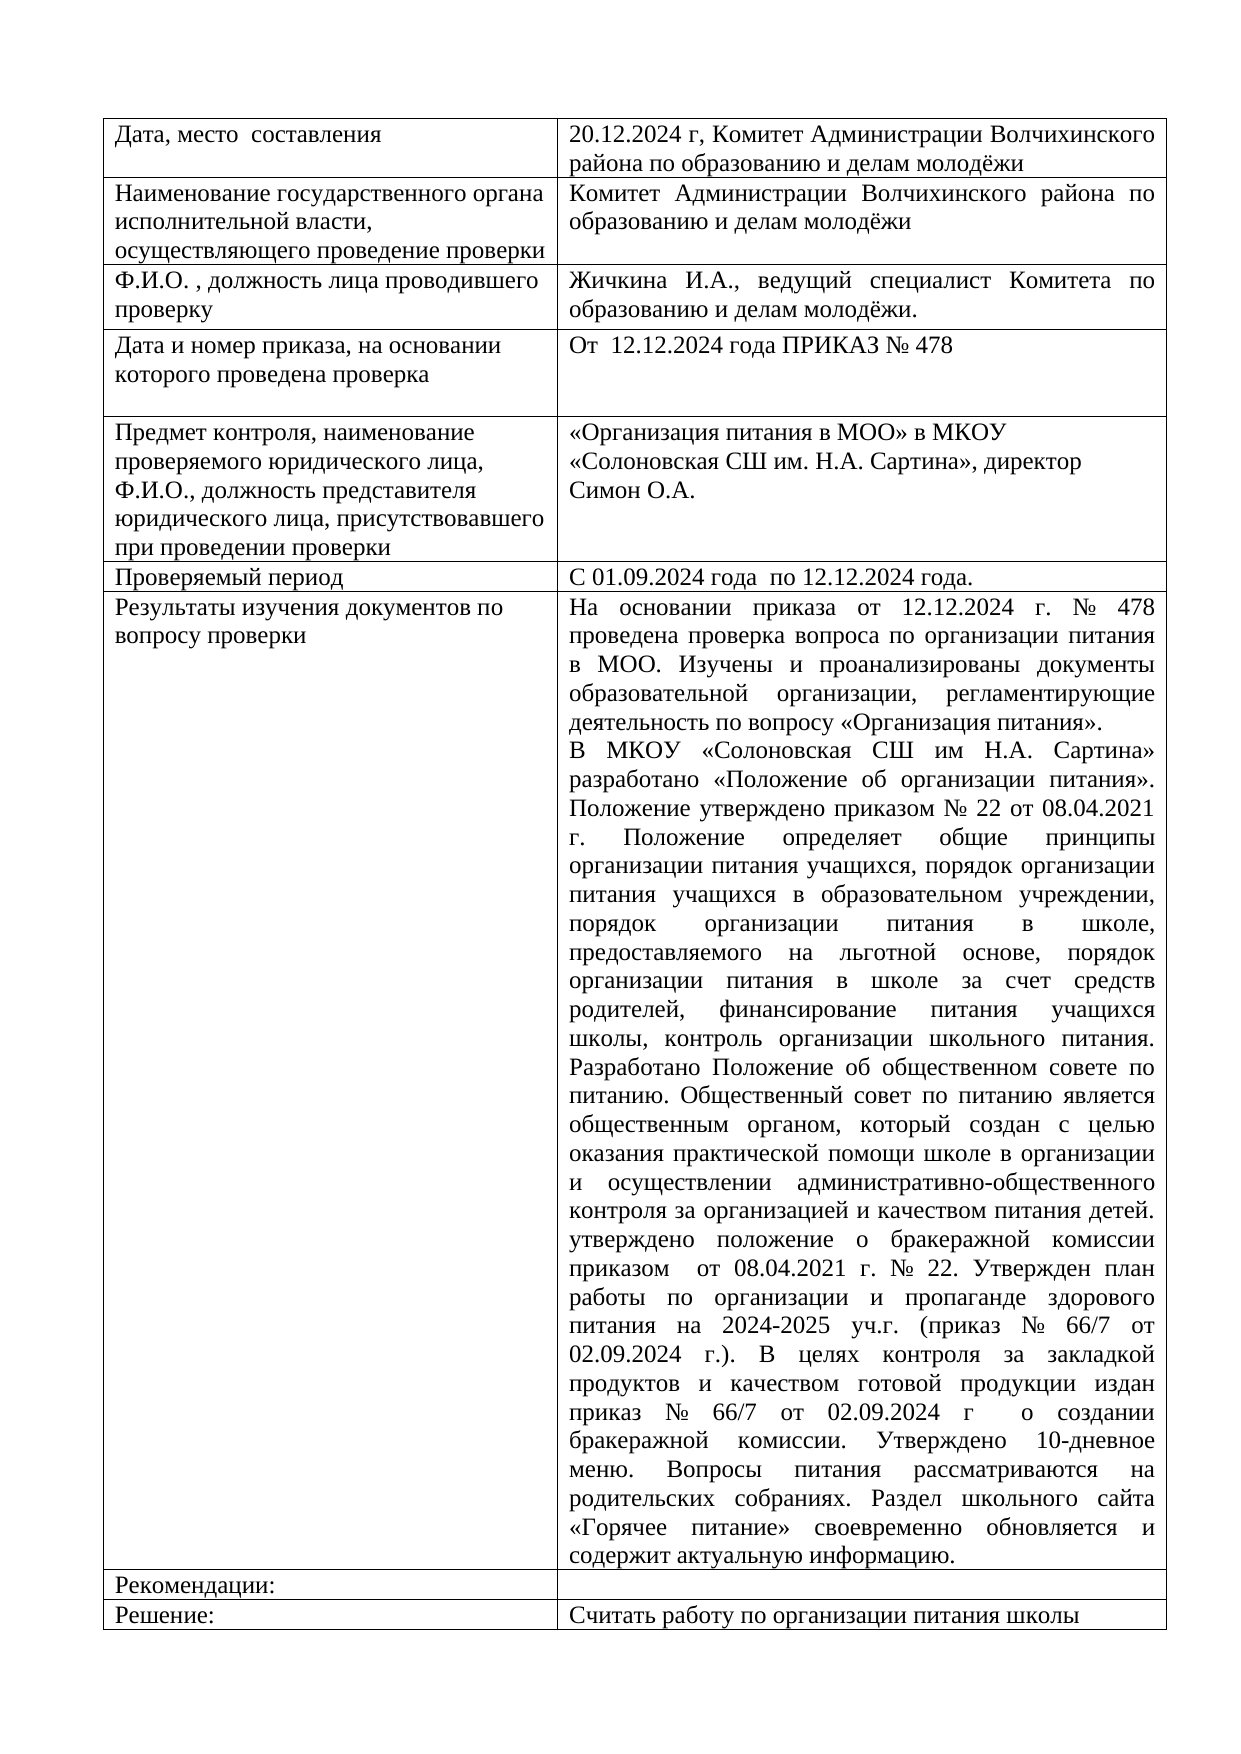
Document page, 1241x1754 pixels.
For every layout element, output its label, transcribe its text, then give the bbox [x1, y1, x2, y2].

table_cell Наименование государственного органа исполнительной власти, осуществляющего проведение проверки [104, 178, 557, 264]
table_cell [558, 1570, 1166, 1599]
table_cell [558, 1600, 1166, 1629]
table_header 20.12.2024 г, Комитет Администрации Волчихинского района по образованию и делам молодёжи [558, 119, 1166, 177]
table_cell Ф.И.О. , должность лица проводившего проверку [104, 265, 557, 329]
table_header Дата, место составления [104, 119, 557, 177]
table_cell «Организация питания в МОО» в МКОУ «Солоновская СШ им. Н.А. Сартина», директор Симон О.А. [558, 417, 1166, 561]
table_cell Проверяемый период [104, 562, 557, 591]
table_cell Жичкина И.А., ведущий специалист Комитета по образованию и делам молодёжи. [558, 265, 1166, 329]
table_cell На основании приказа от 12.12.2024 г. № 478 проведена проверка вопроса по организации питания в МОО. Изучены и проанализированы документы образовательной организации, регламентирующие деятельность по вопросу «Организация питания». В МКОУ «Солоновская СШ им Н.А. Сартина» разработано «Положение об организации питания». Положение утверждено приказом № 22 от 08.04.2021 г. Положение определяет общие принципы организации питания учащихся, порядок организации питания учащихся в образовательном учреждении, порядок организации питания в школе, предоставляемого на льготной основе, порядок организации питания в школе за счет средств родителей, финансирование питания учащихся школы, контроль организации школьного питания. Разработано Положение об общественном совете по питанию. Общественный совет по питанию является общественным органом, который создан с целью оказания практической помощи школе в организации и осуществлении административно-общественного контроля за организацией и качеством питания детей. утверждено положение о бракеражной комиссии приказом от 08.04.2021 г. № 22. Утвержден план работы по организации и пропаганде здорового питания на 2024-2025 уч.г. (приказ № 66/7 от 02.09.2024 г.). В целях контроля за закладкой продуктов и качеством готовой продукции издан приказ № 66/7 от 02.09.2024 г о создании бракеражной комиссии. Утверждено 10-дневное меню. Вопросы питания рассматриваются на родительских собраниях. Раздел школьного сайта «Горячее питание» своевременно обновляется и содержит актуальную информацию. [558, 592, 1166, 1569]
table_cell Результаты изучения документов по вопросу проверки [104, 592, 557, 1569]
table_cell Рекомендации: [104, 1570, 557, 1599]
table_cell С 01.09.2024 года по 12.12.2024 года. [558, 562, 1166, 591]
table_cell Дата и номер приказа, на основании которого проведена проверка [104, 330, 557, 416]
table_cell От 12.12.2024 года ПРИКАЗ № 478 [558, 330, 1166, 416]
table_cell Предмет контроля, наименование проверяемого юридического лица, Ф.И.О., должность представителя юридического лица, присутствовавшего при проведении проверки [104, 417, 557, 561]
table_cell Решение: [104, 1600, 557, 1629]
table_cell Комитет Администрации Волчихинского района по образованию и делам молодёжи [558, 178, 1166, 264]
